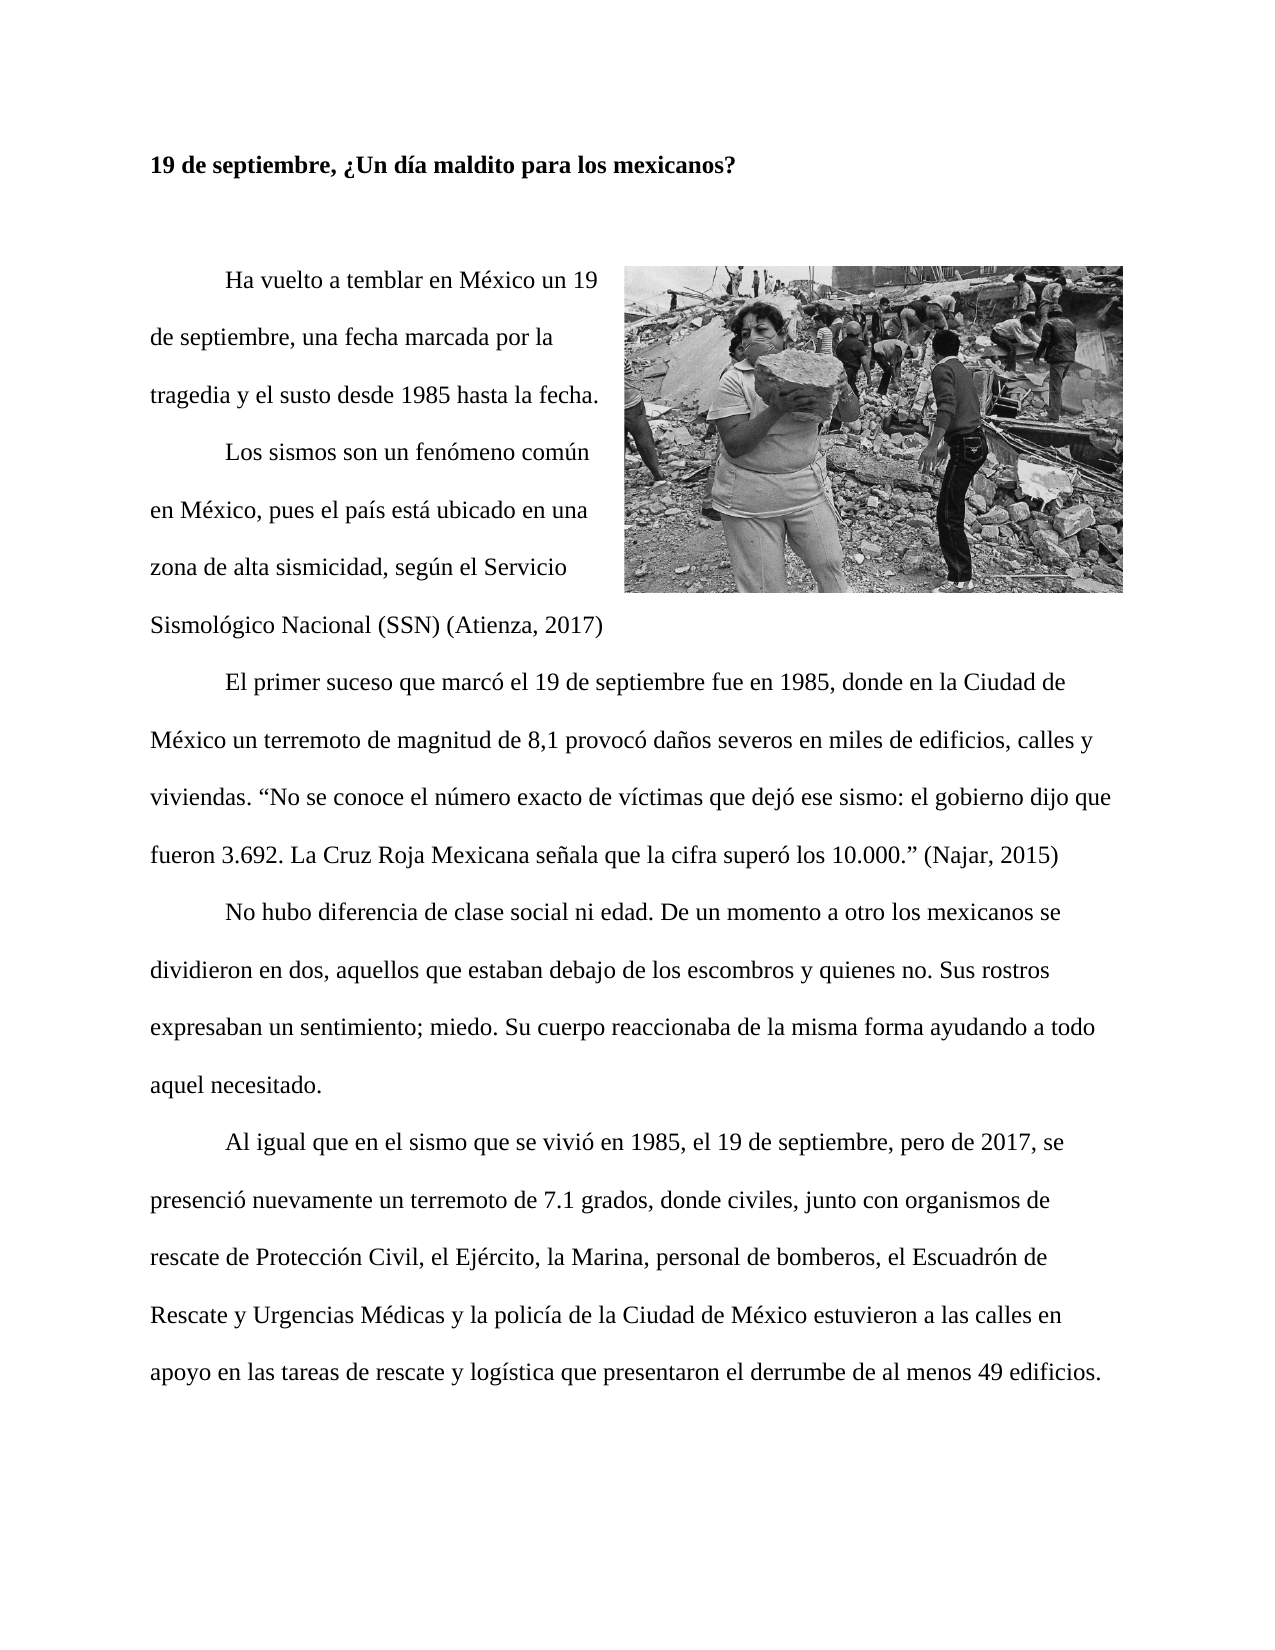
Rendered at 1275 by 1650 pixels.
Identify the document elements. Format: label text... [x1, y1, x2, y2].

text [150, 1127, 1125, 1386]
text Ha vuelto a temblar en México un 19 de septiembre, una fecha marcada por la tragedia y el susto desde 1985 hasta la fecha. [150, 265, 1125, 409]
text El primer suceso que marcó el 19 de septiembre fue en 1985, donde en la Ciudad de México un terremoto de magnitud de 8,1 provocó daños severos en miles de edificios, calles y viviendas. “No se conoce el número exacto de víctimas que dejó ese sismo: el gobierno dijo que fueron 3.692. La Cruz Roja Mexicana señala que la cifra superó los 10.000.” (Najar, 2015) [150, 667, 1125, 869]
text No hubo diferencia de clase social ni edad. De un momento a otro los mexicanos se dividieron en dos, aquellos que estaban debajo de los escombros y quienes no. Sus rostros expresaban un sentimiento; miedo. Su cuerpo reaccionaba de la misma forma ayudando a todo aquel necesitado. [150, 897, 1125, 1099]
text Los sismos son un fenómeno común en México, pues el país está ubicado en una zona de alta sismicidad, según el Servicio Sismológico Nacional (SSN) (Atienza, 2017) [150, 437, 1125, 639]
picture [622, 266, 1123, 592]
text 19 de septiembre, ¿Un día maldito para los mexicanos? [150, 150, 1125, 179]
